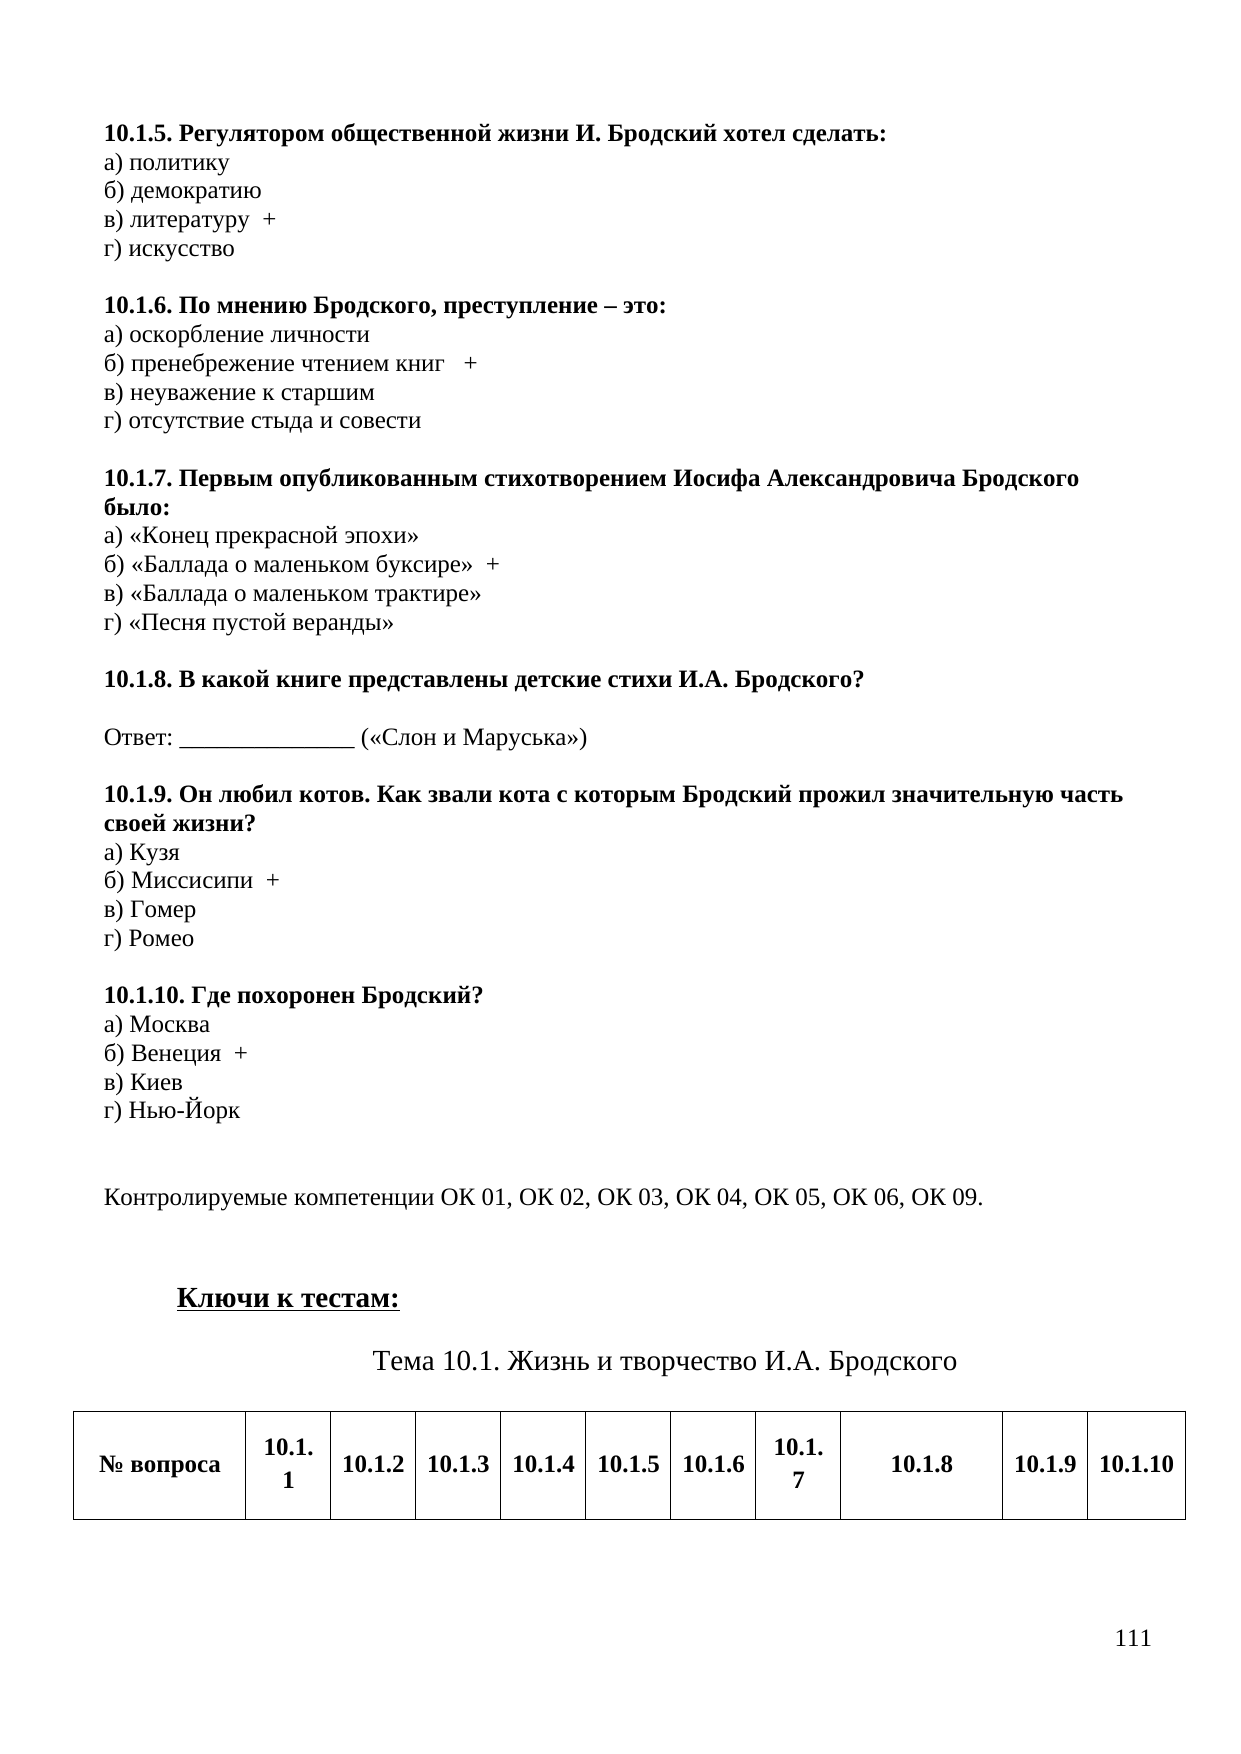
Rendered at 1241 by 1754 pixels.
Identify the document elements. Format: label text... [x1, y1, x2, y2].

text а) политику [103, 147, 1152, 176]
text 10.1.7. Первым опубликованным стихотворением Иосифа Александровича Бродского было: [103, 463, 1152, 521]
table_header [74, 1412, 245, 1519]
text г) отсутствие стыда и совести [103, 406, 1152, 434]
text а) Москва [103, 1009, 1152, 1038]
text 10.1.9. Он любил котов. Как звали кота с которым Бродский прожил значительную часть своей жизни? [103, 779, 1152, 837]
text Тема 10.1. Жизнь и творчество И.А. Бродского [103, 1343, 1152, 1377]
text в) Гомер [103, 894, 1152, 923]
text Ответ: ______________ («Слон и Маруська») [103, 722, 1152, 751]
text 10.1.8. В какой книге представлены детские стихи И.А. Бродского? [103, 664, 1152, 693]
text г) Нью-Йорк [103, 1096, 1152, 1124]
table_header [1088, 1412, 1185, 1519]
text а) «Конец прекрасной эпохи» [103, 521, 1152, 549]
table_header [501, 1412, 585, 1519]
text б) Миссисипи + [103, 866, 1152, 894]
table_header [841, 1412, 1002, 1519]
text 10.1.5. Регулятором общественной жизни И. Бродский хотел сделать: [103, 118, 1152, 147]
text г) «Песня пустой веранды» [103, 607, 1152, 636]
text в) неуважение к старшим [103, 377, 1152, 406]
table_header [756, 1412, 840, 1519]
text б) пренебрежение чтением книг + [103, 348, 1152, 377]
text г) искусство [103, 233, 1152, 262]
text в) литературу + [103, 204, 1152, 233]
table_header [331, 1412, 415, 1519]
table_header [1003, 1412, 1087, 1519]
text б) Венеция + [103, 1038, 1152, 1067]
text в) Киев [103, 1067, 1152, 1096]
text а) Кузя [103, 837, 1152, 866]
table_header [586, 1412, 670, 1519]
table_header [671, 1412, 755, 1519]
text Контролируемые компетенции ОК 01, ОК 02, ОК 03, ОК 04, ОК 05, ОК 06, ОК 09. [103, 1182, 1152, 1211]
text г) Ромео [103, 923, 1152, 952]
text в) «Баллада о маленьком трактире» [103, 578, 1152, 607]
text 10.1.6. По мнению Бродского, преступление – это: [103, 291, 1152, 319]
text а) оскорбление личности [103, 319, 1152, 348]
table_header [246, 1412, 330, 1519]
text б) демократию [103, 176, 1152, 204]
text 10.1.10. Где похоронен Бродский? [103, 981, 1152, 1009]
text Ключи к тестам: [103, 1281, 1152, 1314]
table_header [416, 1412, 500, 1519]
text б) «Баллада о маленьком буксире» + [103, 549, 1152, 578]
